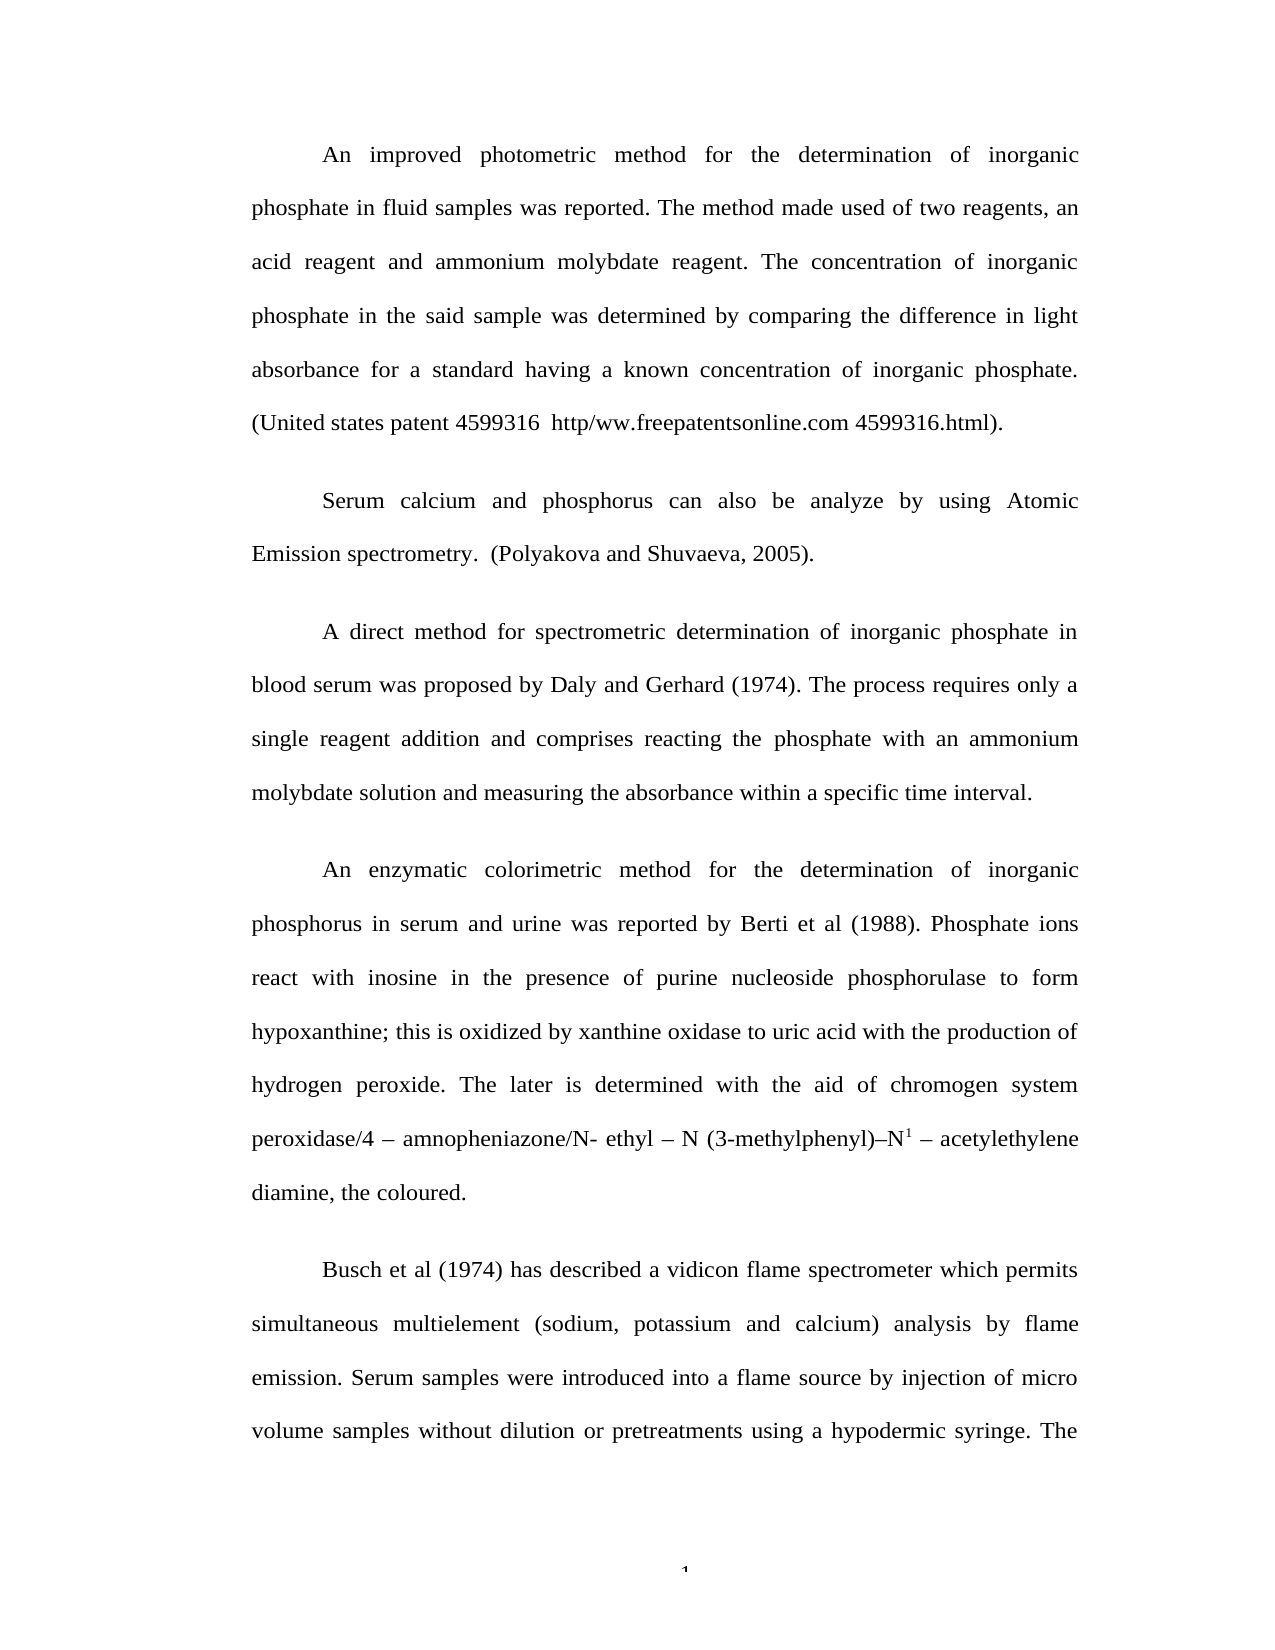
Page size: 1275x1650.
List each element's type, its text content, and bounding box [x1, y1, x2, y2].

text A direct method for spectrometric determination of inorganic phosphate in blood serum was proposed by Daly and Gerhard (1974). The process requires only a single reagent addition and comprises reacting the phosphate with an ammonium molybdate solution and measuring the absorbance within a specific time interval. [251, 618, 1079, 805]
text An improved photometric method for the determination of inorganic phosphate in fluid samples was reported. The method made used of two reagents, an acid reagent and ammonium molybdate reagent. The concentration of inorganic phosphate in the said sample was determined by comparing the difference in light absorbance for a standard having a known concentration of inorganic phosphate. (United states patent 4599316 http/ww.freepatentsonline.com 4599316.html). [251, 141, 1079, 436]
text Busch et al (1974) has described a vidicon flame spectrometer which permits simultaneous multielement (sodium, potassium and calcium) analysis by flame emission. Serum samples were introduced into a flame source by injection of micro volume samples without dilution or pretreatments using a hypodermic syringe. The [251, 1256, 1079, 1444]
text Serum calcium and phosphorus can also be analyze by using Atomic Emission spectrometry. (Polyakova and Shuvaeva, 2005). [251, 487, 1079, 567]
text An enzymatic colorimetric method for the determination of inorganic phosphorus in serum and urine was reported by Berti et al (1988). Phosphate ions react with inosine in the presence of purine nucleoside phosphorulase to form hypoxanthine; this is oxidized by xanthine oxidase to uric acid with the production of hydrogen peroxide. The later is determined with the aid of chromogen system peroxidase/4 – amnopheniazone/N- ethyl – N (3-methylphenyl)–N1 – acetylethylene diamine, the coloured. [251, 856, 1079, 1205]
